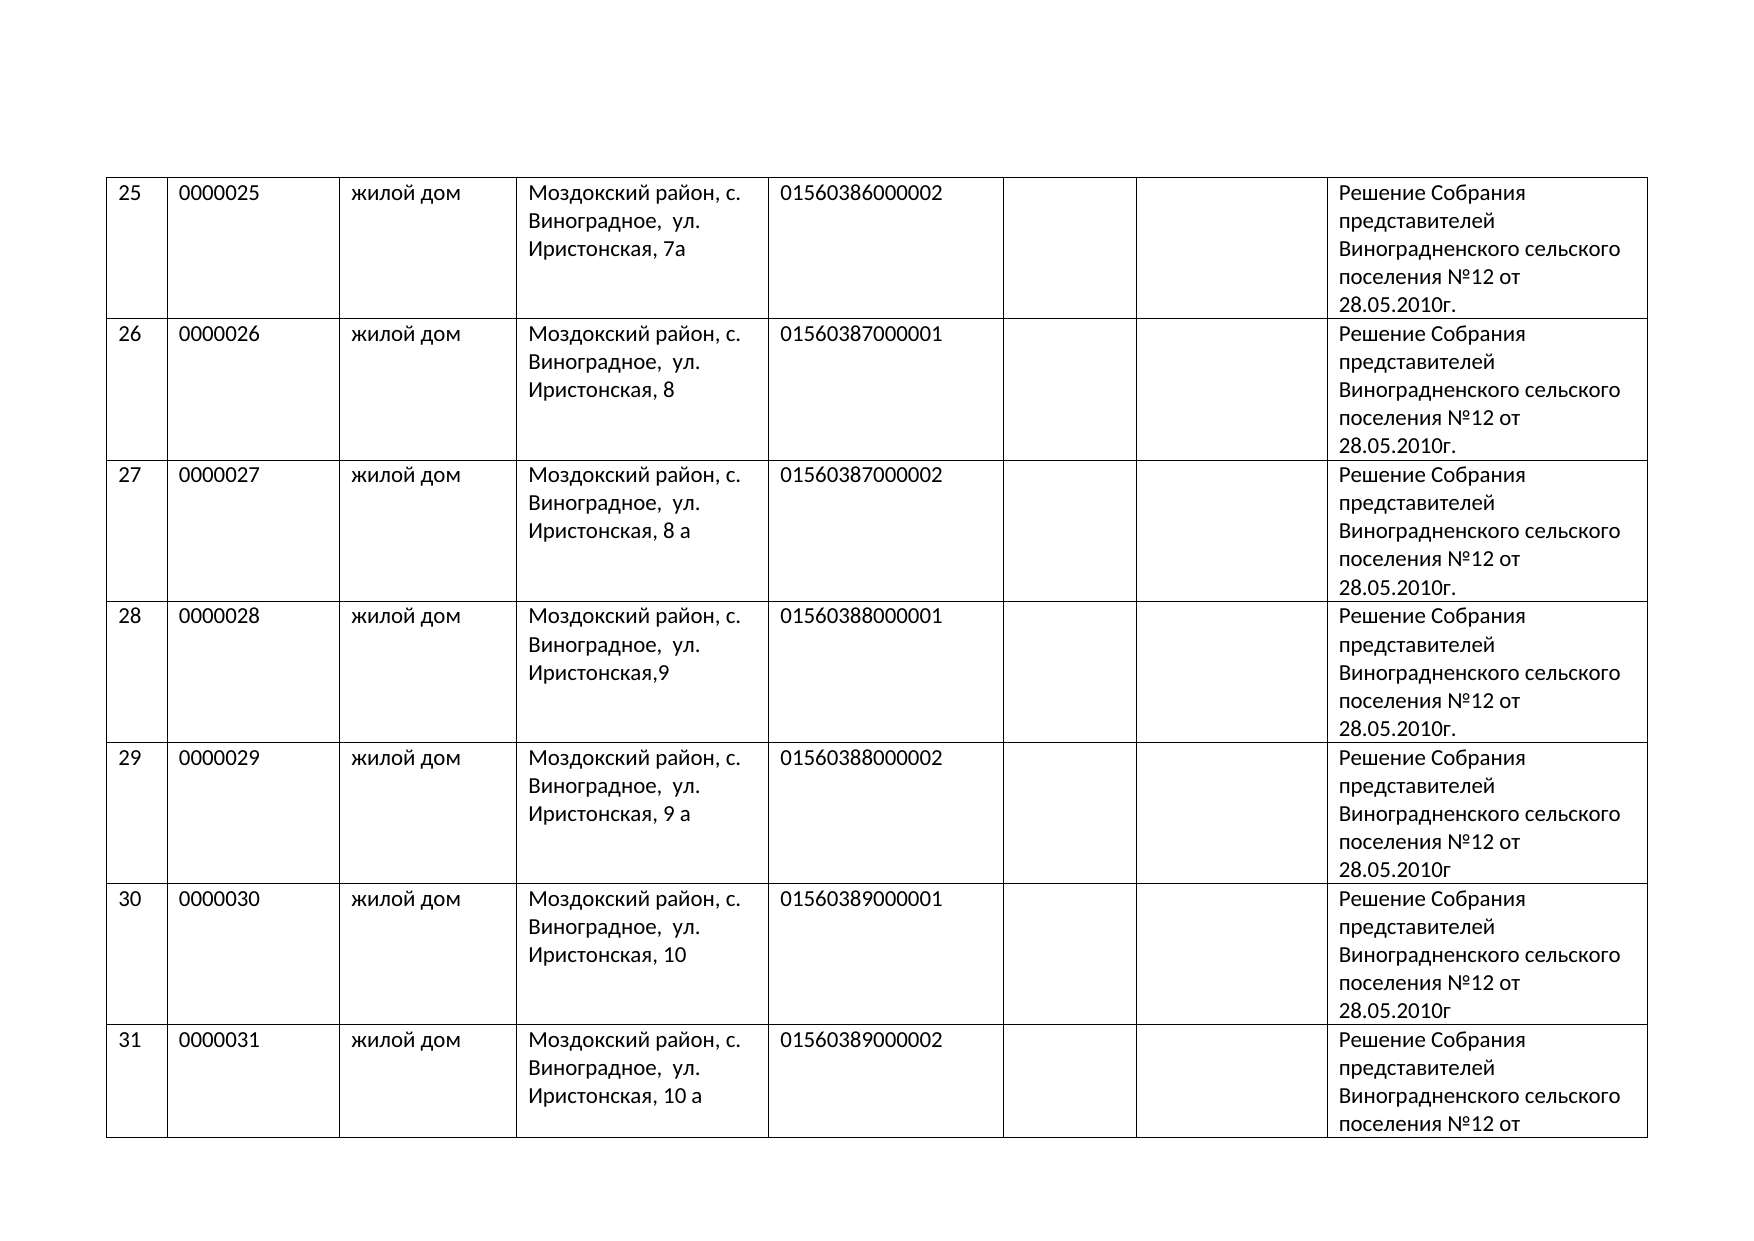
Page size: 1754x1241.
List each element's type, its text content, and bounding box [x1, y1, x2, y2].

table_cell 0000028 [168, 602, 339, 742]
table_cell [1137, 461, 1327, 601]
table_cell 01560387000001 [769, 319, 1003, 459]
table_cell 26 [107, 319, 167, 459]
table_cell 01560388000002 [769, 743, 1003, 883]
table_cell Решение Собрания представителей Виноградненского сельского поселения №12 от 28.05.2010г. [1328, 319, 1647, 459]
table_cell Решение Собрания представителей Виноградненского сельского поселения №12 от 28.05.2010г. [1328, 461, 1647, 601]
table_cell 25 [107, 178, 167, 318]
table_cell 01560389000001 [769, 884, 1003, 1024]
table_cell жилой дом [340, 602, 516, 742]
table_cell [1137, 319, 1327, 459]
table_cell [1004, 884, 1136, 1024]
table_cell жилой дом [340, 884, 516, 1024]
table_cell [1328, 1025, 1647, 1137]
table_cell [1004, 178, 1136, 318]
table_cell 0000031 [168, 1025, 339, 1137]
table_cell Моздокский район, с. Виноградное, ул. Иристонская, 8 [517, 319, 768, 459]
table_cell 01560386000002 [769, 178, 1003, 318]
table_cell жилой дом [340, 319, 516, 459]
table_cell 0000025 [168, 178, 339, 318]
table_cell 01560388000001 [769, 602, 1003, 742]
table_cell 0000027 [168, 461, 339, 601]
table_cell 28 [107, 602, 167, 742]
table_cell 29 [107, 743, 167, 883]
table_cell 31 [107, 1025, 167, 1137]
table_cell Решение Собрания представителей Виноградненского сельского поселения №12 от 28.05.2010г [1328, 743, 1647, 883]
table_cell [1004, 743, 1136, 883]
table_cell жилой дом [340, 178, 516, 318]
table_cell Моздокский район, с. Виноградное, ул. Иристонская, 9 а [517, 743, 768, 883]
table_cell 01560389000002 [769, 1025, 1003, 1137]
table_cell Решение Собрания представителей Виноградненского сельского поселения №12 от 28.05.2010г [1328, 884, 1647, 1024]
table_cell жилой дом [340, 461, 516, 601]
table_cell [1004, 319, 1136, 459]
table_cell 01560387000002 [769, 461, 1003, 601]
table_cell 27 [107, 461, 167, 601]
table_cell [1328, 178, 1647, 318]
table_cell [1137, 884, 1327, 1024]
table_cell Моздокский район, с. Виноградное, ул. Иристонская, 10 [517, 884, 768, 1024]
table_cell [1137, 743, 1327, 883]
table_cell жилой дом [340, 743, 516, 883]
table_cell 0000026 [168, 319, 339, 459]
table_cell [1137, 602, 1327, 742]
table_cell 0000029 [168, 743, 339, 883]
table_cell Моздокский район, с. Виноградное, ул. Иристонская, 7а [517, 178, 768, 318]
table_cell Решение Собрания представителей Виноградненского сельского поселения №12 от 28.05.2010г. [1328, 602, 1647, 742]
table_cell Моздокский район, с. Виноградное, ул. Иристонская,9 [517, 602, 768, 742]
table_cell [1004, 602, 1136, 742]
table_cell Моздокский район, с. Виноградное, ул. Иристонская, 8 а [517, 461, 768, 601]
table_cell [517, 1025, 768, 1137]
table_cell [1137, 1025, 1327, 1137]
table_cell 30 [107, 884, 167, 1024]
table_cell жилой дом [340, 1025, 516, 1137]
table_cell [1004, 461, 1136, 601]
table_cell 0000030 [168, 884, 339, 1024]
table_cell [1137, 178, 1327, 318]
table_cell [1004, 1025, 1136, 1137]
